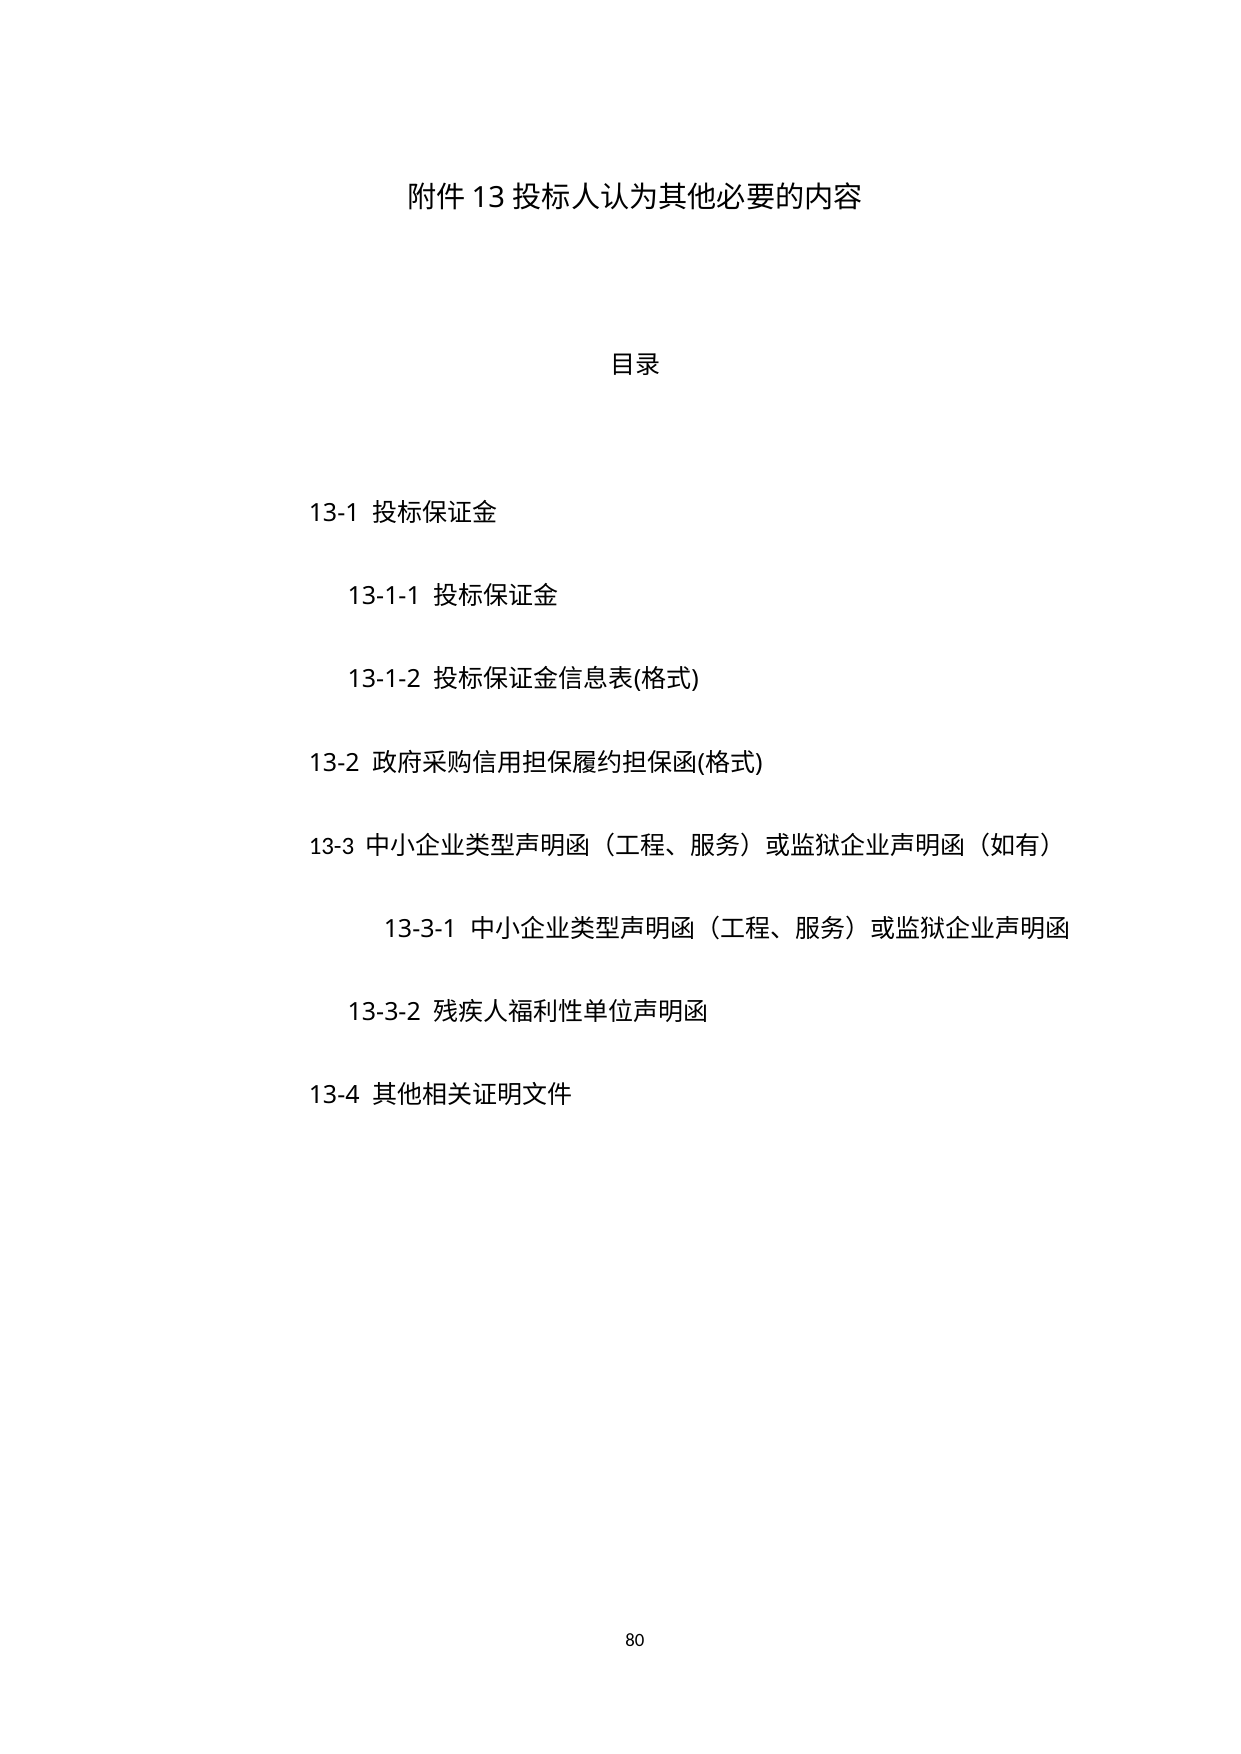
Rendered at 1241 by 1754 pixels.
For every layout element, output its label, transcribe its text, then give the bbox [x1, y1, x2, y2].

text 13-3-2 残疾人福利性单位声明函 [308, 977, 1092, 1042]
text 13-3 中小企业类型声明函（工程、服务）或监狱企业声明函（如有） [308, 811, 1092, 876]
text 13-1-2 投标保证金信息表(格式) [308, 644, 1092, 709]
text 目录 [177, 330, 1092, 395]
text 附件13 投标人认为其他必要的内容 [177, 162, 1092, 227]
text 13-2 政府采购信用担保履约担保函(格式) [308, 728, 1092, 793]
text 13-1 投标保证金 [308, 478, 1092, 543]
text 13-3-1 中小企业类型声明函（工程、服务）或监狱企业声明函 [308, 894, 1092, 959]
text 13-1-1 投标保证金 [308, 561, 1092, 626]
text 13-4 其他相关证明文件 [308, 1060, 1092, 1125]
